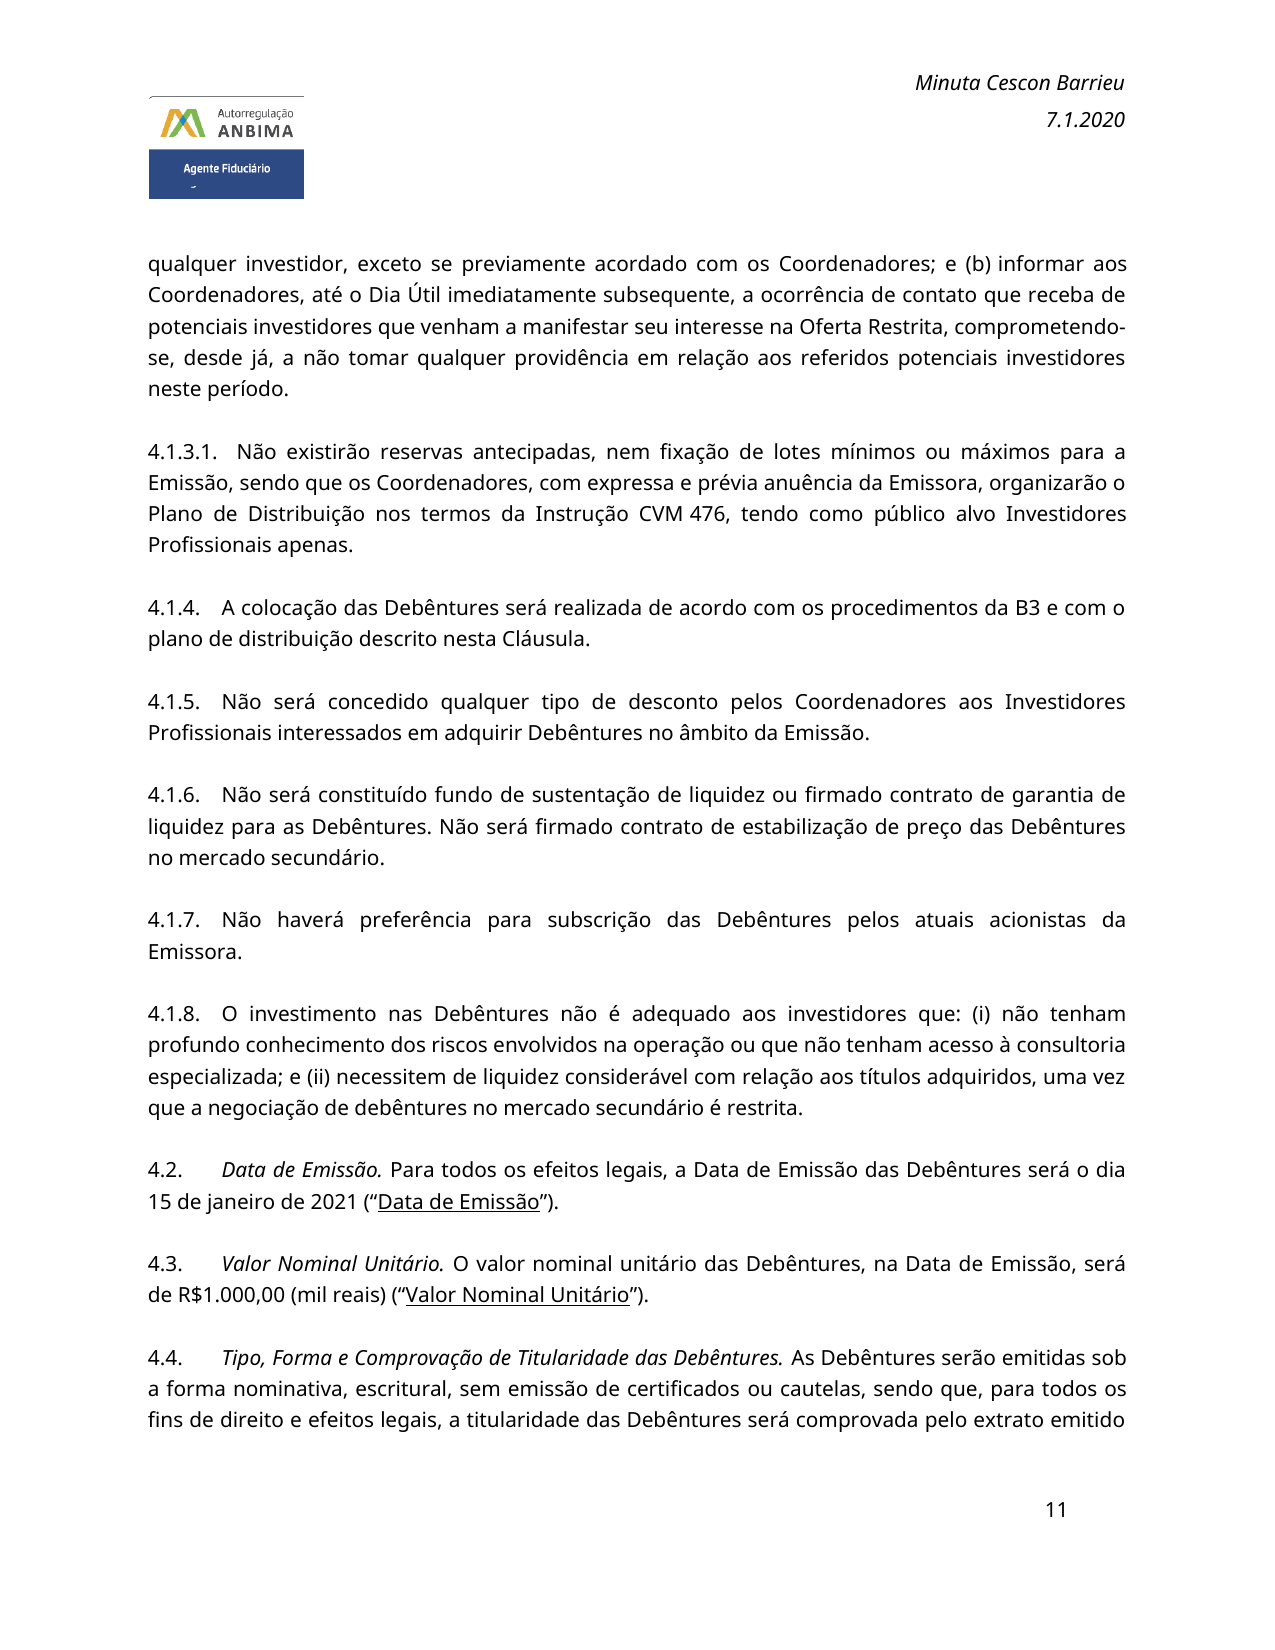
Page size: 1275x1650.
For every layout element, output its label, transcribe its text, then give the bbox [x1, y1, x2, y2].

text 4.1.6. Não será constituído fundo de sustentação de liquidez ou firmado contrato de garantia de liquidez para as Debêntures. Não será firmado contrato de estabilização de preço das Debêntures no mercado secundário. [148, 778, 1127, 872]
text 4.3. Valor Nominal Unitário. O valor nominal unitário das Debêntures, na Data de Emissão, será de R$1.000,00 (mil reais) (“Valor Nominal Unitário”). [148, 1247, 1127, 1309]
text 4.1.5. Não será concedido qualquer tipo de desconto pelos Coordenadores aos Investidores Profissionais interessados em adquirir Debêntures no âmbito da Emissão. [148, 684, 1127, 747]
text 4.1.4. A colocação das Debêntures será realizada de acordo com os procedimentos da B3 e com o plano de distribuição descrito nesta Cláusula. [148, 590, 1127, 653]
text 4.1.8. O investimento nas Debêntures não é adequado aos investidores que: (i) não tenham profundo conhecimento dos riscos envolvidos na operação ou que não tenham acesso à consultoria especializada; e (ii) necessitem de liquidez considerável com relação aos títulos adquiridos, uma vez que a negociação de debêntures no mercado secundário é restrita. [148, 997, 1127, 1122]
text 4.1.7. Não haverá preferência para subscrição das Debêntures pelos atuais acionistas da Emissora. [148, 903, 1127, 965]
text 4.1.3.1. Não existirão reservas antecipadas, nem fixação de lotes mínimos ou máximos para a Emissão, sendo que os Coordenadores, com expressa e prévia anuência da Emissora, organizarão o Plano de Distribuição nos termos da Instrução CVM 476, tendo como público alvo Investidores Profissionais apenas. [148, 434, 1127, 559]
picture [147, 96, 304, 198]
text 4.2. Data de Emissão. Para todos os efeitos legais, a Data de Emissão das Debêntures será o dia 15 de janeiro de 2021 (“Data de Emissão”). [148, 1153, 1127, 1215]
